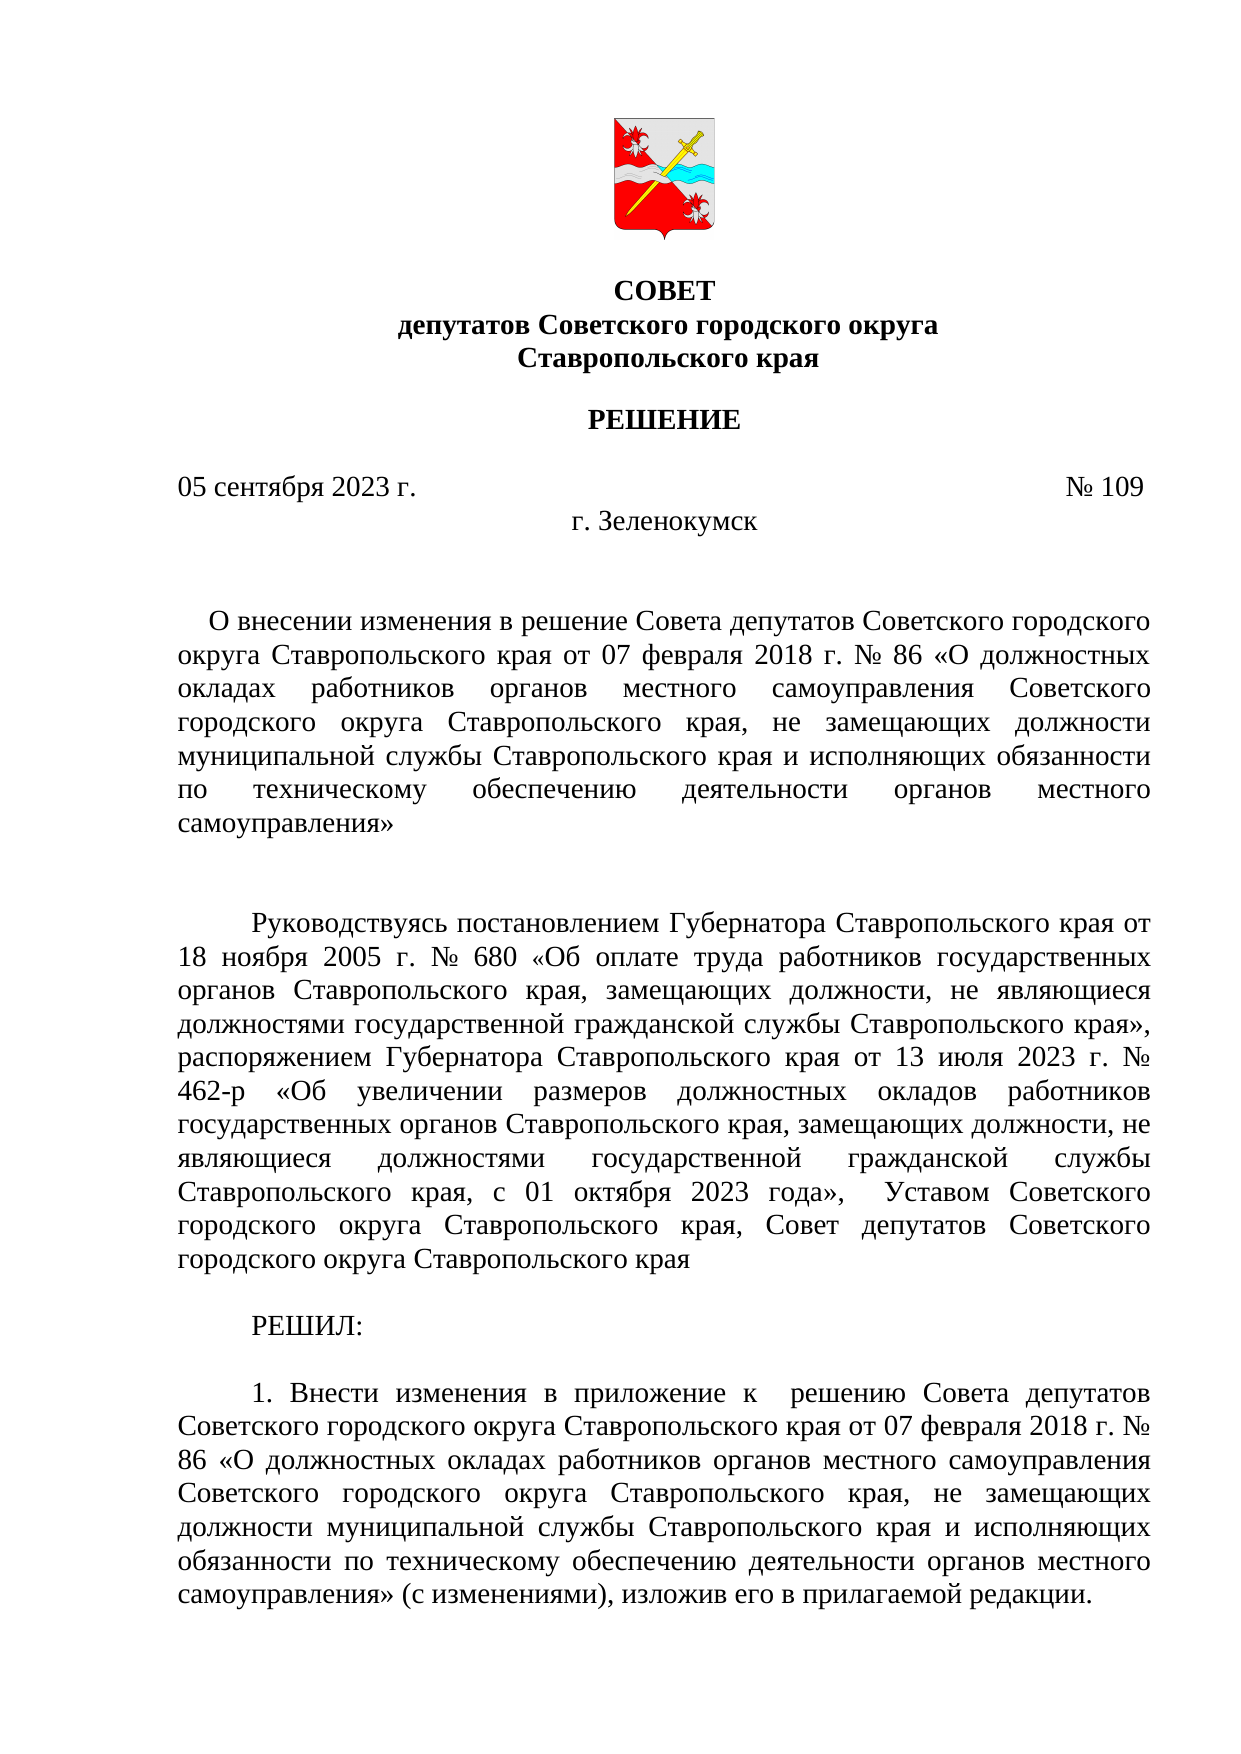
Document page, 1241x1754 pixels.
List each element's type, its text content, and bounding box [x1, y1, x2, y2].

text 05 сентября 2023 г. № 109 [177, 469, 1152, 503]
text РЕШИЛ: [177, 1308, 1152, 1341]
text РЕШЕНИЕ [177, 402, 1152, 436]
text депутатов Советского городского округа [177, 307, 1152, 341]
text г. Зеленокумск [177, 503, 1152, 536]
text СОВЕТ [177, 273, 1152, 307]
text 1. Внести изменения в приложение к решению Совета депутатов Советского городского округа Ставропольского края от 07 февраля 2018 г. № 86 «О должностных окладах работников органов местного самоуправления Советского городского округа Ставропольского края, не замещающих должности муниципальной службы Ставропольского края и исполняющих обязанности по техническому обеспечению деятельности органов местного самоуправления» (с изменениями), изложив его в прилагаемой редакции. [177, 1375, 1152, 1610]
text Ставропольского края [177, 341, 1152, 374]
picture [614, 118, 715, 240]
text Руководствуясь постановлением Губернатора Ставропольского края от 18 ноября 2005 г. № 680 «Об оплате труда работников государственных органов Ставропольского края, замещающих должности, не являющиеся должностями государственной гражданской службы Ставропольского края», распоряжением Губернатора Ставропольского края от 13 июля 2023 г. № 462-р «Об увеличении размеров должностных окладов работников государственных органов Ставропольского края, замещающих должности, не являющиеся должностями государственной гражданской службы Ставропольского края, с 01 октября 2023 года», Уставом Советского городского округа Ставропольского края, Совет депутатов Советского городского округа Ставропольского края [177, 905, 1152, 1274]
text О внесении изменения в решение Совета депутатов Советского городского округа Ставропольского края от 07 февраля 2018 г. № 86 «О должностных окладах работников органов местного самоуправления Советского городского округа Ставропольского края, не замещающих должности муниципальной службы Ставропольского края и исполняющих обязанности по техническому обеспечению деятельности органов местного самоуправления» [177, 603, 1152, 838]
